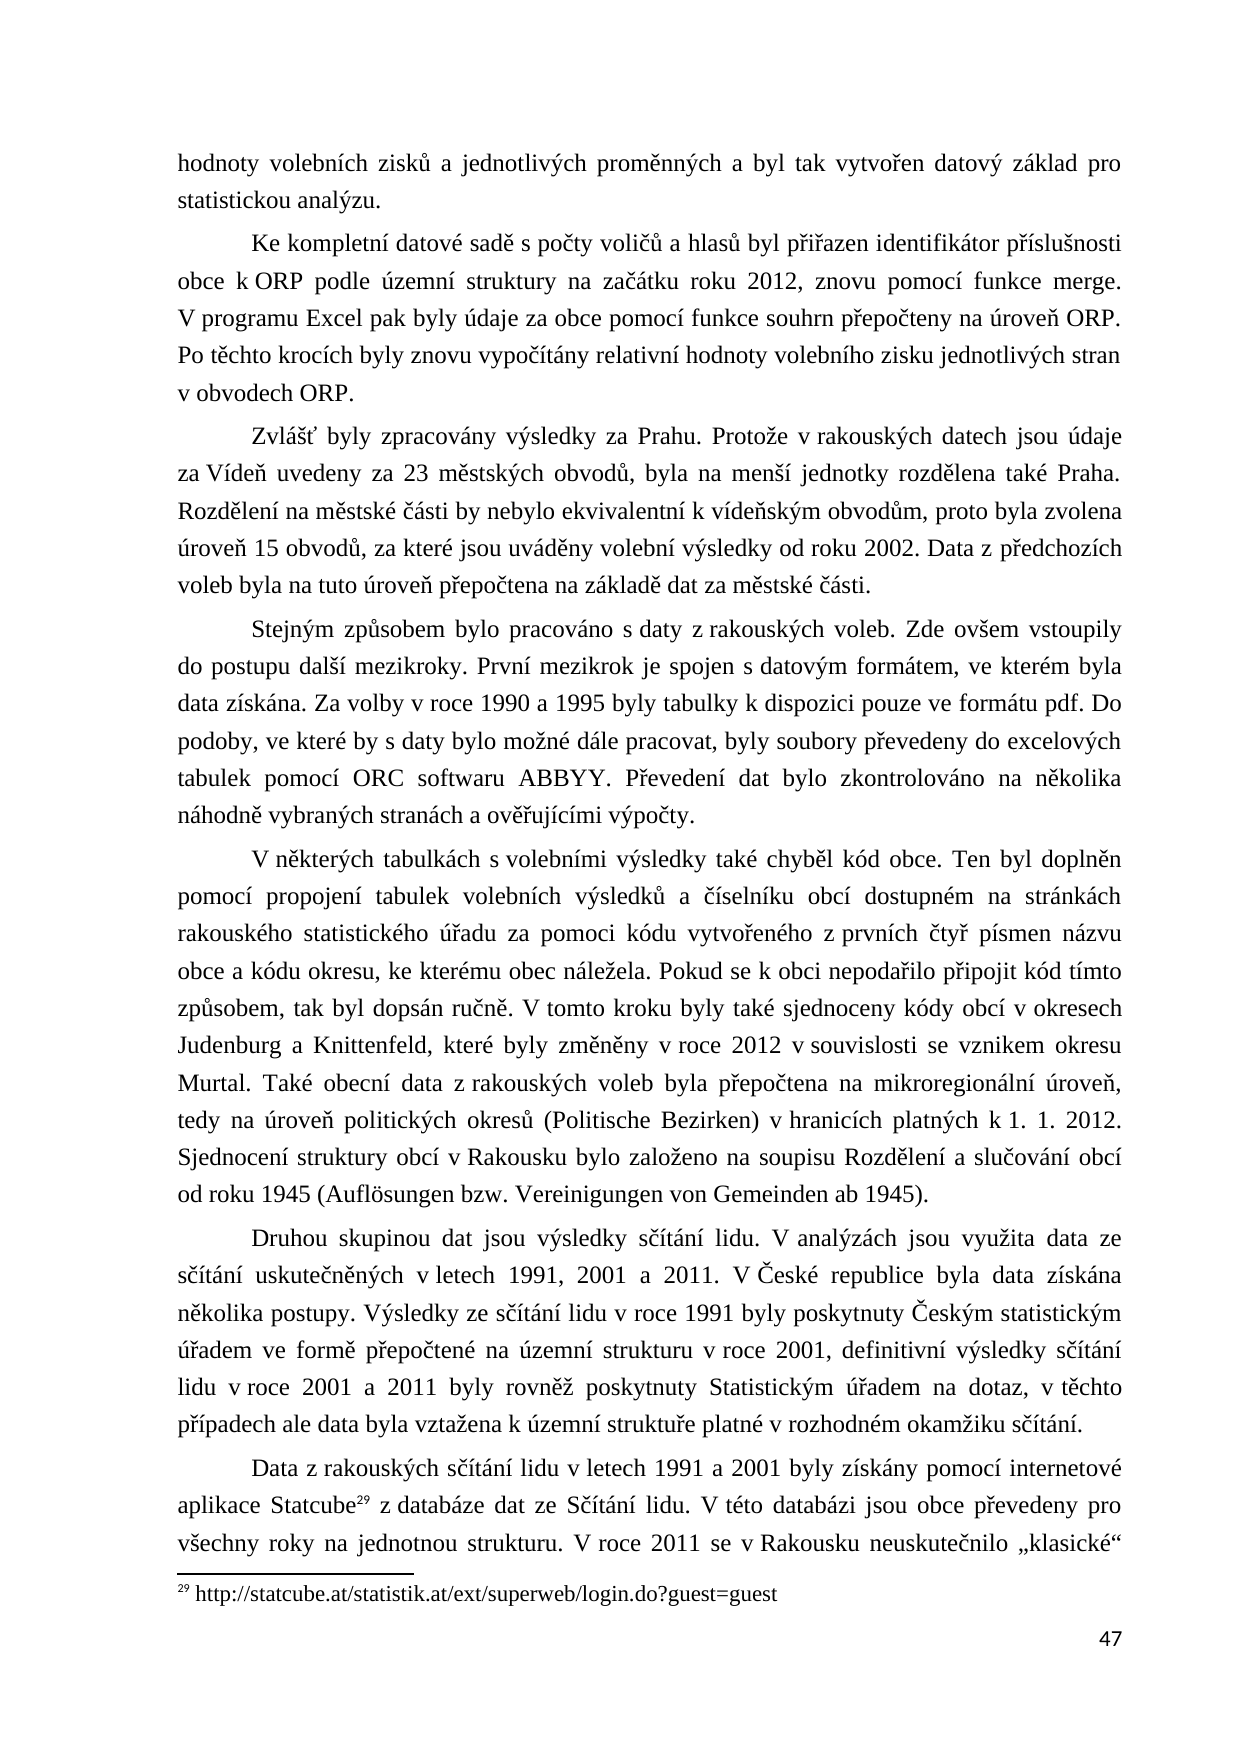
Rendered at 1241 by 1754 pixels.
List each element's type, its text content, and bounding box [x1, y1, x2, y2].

text Druhou skupinou dat jsou výsledky sčítání lidu. V analýzách jsou využita data ze sčítání uskutečněných v letech 1991, 2001 a 2011. V České republice byla data získána několika postupy. Výsledky ze sčítání lidu v roce 1991 byly poskytnuty Českým statistickým úřadem ve formě přepočtené na územní strukturu v roce 2001, definitivní výsledky sčítání lidu v roce 2001 a 2011 byly rovněž poskytnuty Statistickým úřadem na dotaz, v těchto případech ale data byla vztažena k územní struktuře platné v rozhodném okamžiku sčítání. [177, 1223, 1122, 1438]
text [177, 148, 1122, 214]
text Stejným způsobem bylo pracováno s daty z rakouských voleb. Zde ovšem vstoupily do postupu další mezikroky. První mezikrok je spojen s datovým formátem, ve kterém byla data získána. Za volby v roce 1990 a 1995 byly tabulky k dispozici pouze ve formátu pdf. Do podoby, ve které by s daty bylo možné dále pracovat, byly soubory převedeny do excelových tabulek pomocí ORC softwaru ABBYY. Převedení dat bylo zkontrolováno na několika náhodně vybraných stranách a ověřujícími výpočty. [177, 614, 1122, 829]
text Zvlášť byly zpracovány výsledky za Prahu. Protože v rakouských datech jsou údaje za Vídeň uvedeny za 23 městských obvodů, byla na menší jednotky rozdělena také Praha. Rozdělení na městské části by nebylo ekvivalentní k vídeňským obvodům, proto byla zvolena úroveň 15 obvodů, za které jsou uváděny volební výsledky od roku 2002. Data z předchozích voleb byla na tuto úroveň přepočtena na základě dat za městské části. [177, 421, 1122, 599]
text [177, 1453, 1122, 1557]
text Ke kompletní datové sadě s počty voličů a hlasů byl přiřazen identifikátor příslušnosti obce k ORP podle územní struktury na začátku roku 2012, znovu pomocí funkce merge. V programu Excel pak byly údaje za obce pomocí funkce souhrn přepočteny na úroveň ORP. Po těchto krocích byly znovu vypočítány relativní hodnoty volebního zisku jednotlivých stran v obvodech ORP. [177, 228, 1122, 406]
text V některých tabulkách s volebními výsledky také chyběl kód obce. Ten byl doplněn pomocí propojení tabulek volebních výsledků a číselníku obcí dostupném na stránkách rakouského statistického úřadu za pomoci kódu vytvořeného z prvních čtyř písmen názvu obce a kódu okresu, ke kterému obec náležela. Pokud se k obci nepodařilo připojit kód tímto způsobem, tak byl dopsán ručně. V tomto kroku byly také sjednoceny kódy obcí v okresech Judenburg a Knittenfeld, které byly změněny v roce 2012 v souvislosti se vznikem okresu Murtal. Také obecní data z rakouských voleb byla přepočtena na mikroregionální úroveň, tedy na úroveň politických okresů (Politische Bezirken) v hranicích platných k 1. 1. 2012. Sjednocení struktury obcí v Rakousku bylo založeno na soupisu Rozdělení a slučování obcí od roku 1945 (Auflösungen bzw. Vereinigungen von Gemeinden ab 1945). [177, 844, 1122, 1208]
